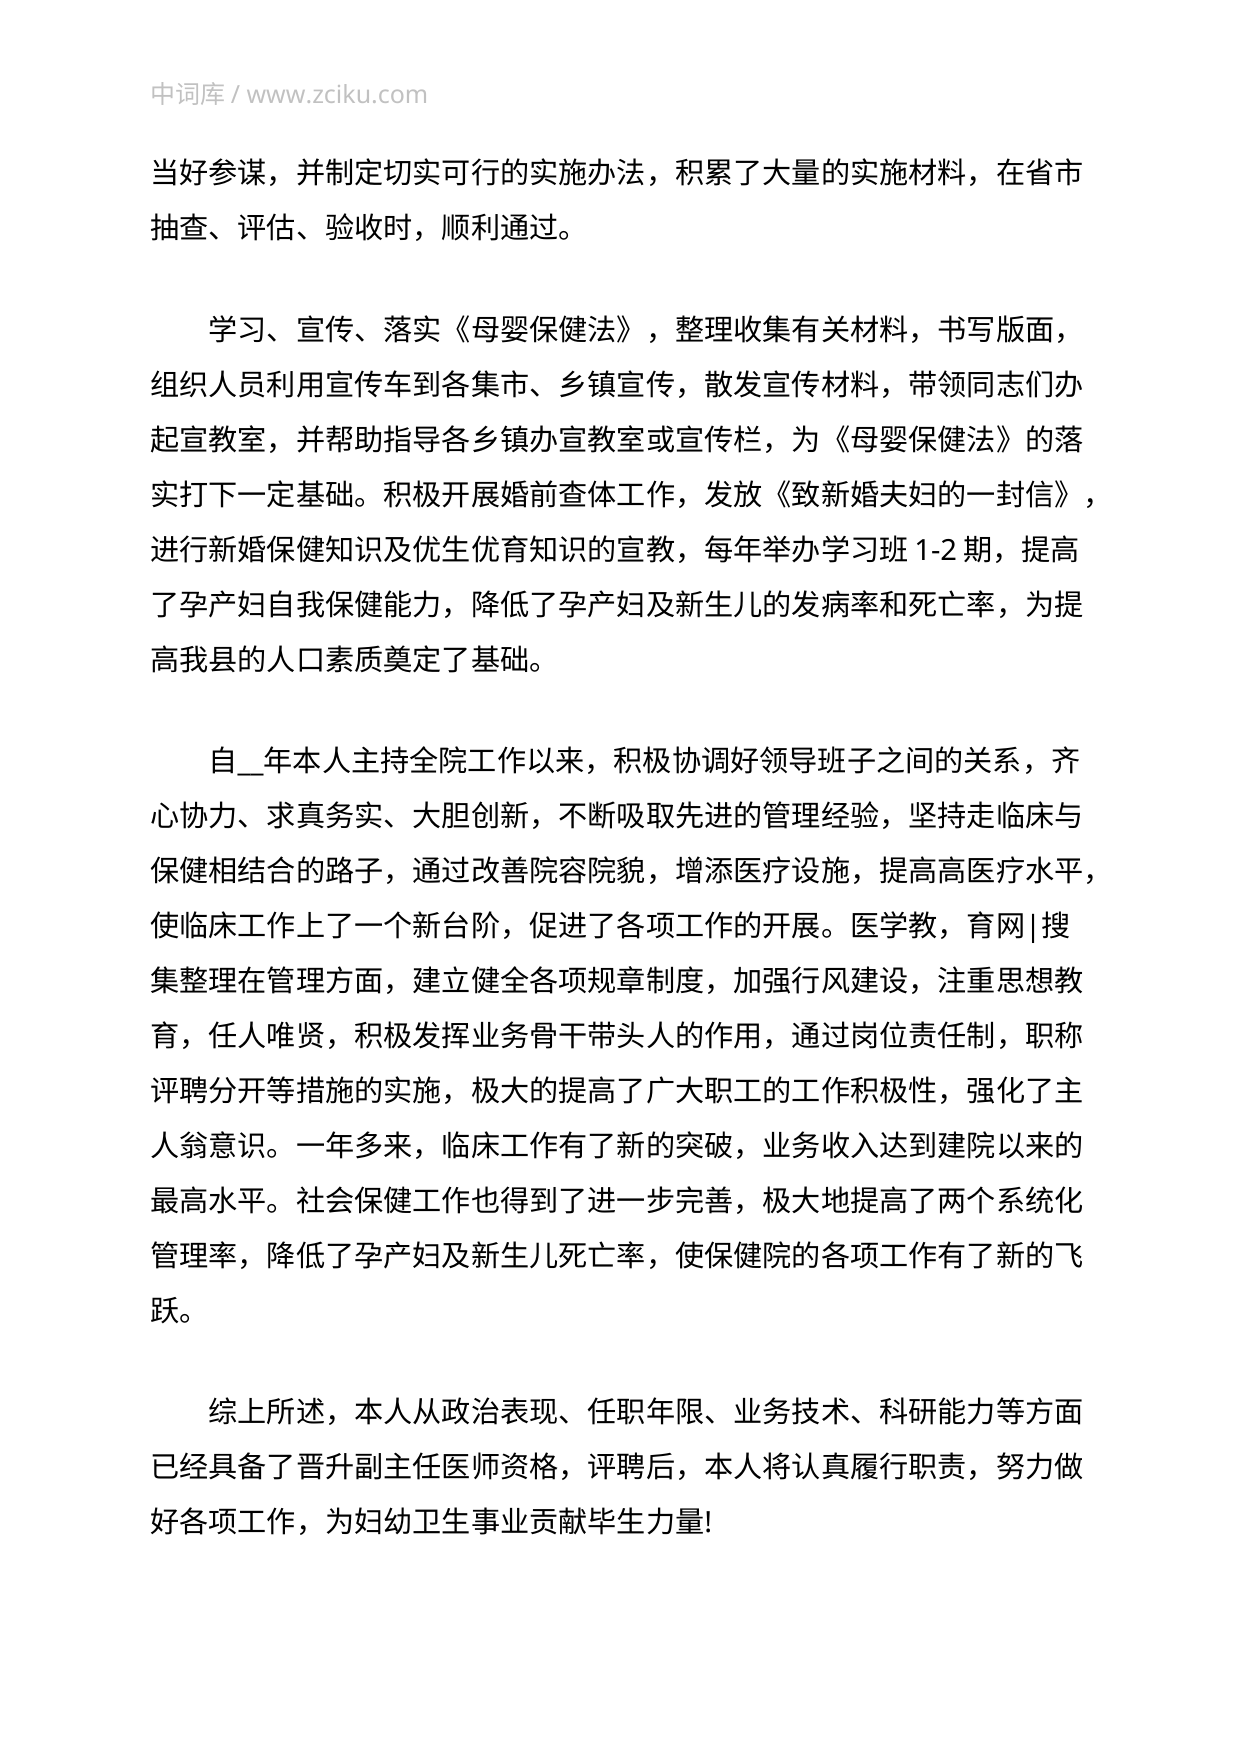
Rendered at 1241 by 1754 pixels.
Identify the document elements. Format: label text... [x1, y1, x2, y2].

text 自__年本人主持全院工作以来，积极协调好领导班子之间的关系，齐心协力、求真务实、大胆创新，不断吸取先进的管理经验，坚持走临床与保健相结合的路子，通过改善院容院貌，增添医疗设施，提高高医疗水平，使临床工作上了一个新台阶，促进了各项工作的开展。医学教，育网|搜集整理在管理方面，建立健全各项规章制度，加强行风建设，注重思想教育，任人唯贤，积极发挥业务骨干带头人的作用，通过岗位责任制，职称评聘分开等措施的实施，极大的提高了广大职工的工作积极性，强化了主人翁意识。一年多来，临床工作有了新的突破，业务收入达到建院以来的最高水平。社会保健工作也得到了进一步完善，极大地提高了两个系统化管理率，降低了孕产妇及新生儿死亡率，使保健院的各项工作有了新的飞跃。 [150, 738, 1090, 1329]
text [150, 150, 1090, 247]
text 学习、宣传、落实《母婴保健法》，整理收集有关材料，书写版面，组织人员利用宣传车到各集市、乡镇宣传，散发宣传材料，带领同志们办起宣教室，并帮助指导各乡镇办宣教室或宣传栏，为《母婴保健法》的落实打下一定基础。积极开展婚前查体工作，发放《致新婚夫妇的一封信》，进行新婚保健知识及优生优育知识的宣教，每年举办学习班1-2期，提高了孕产妇自我保健能力，降低了孕产妇及新生儿的发病率和死亡率，为提高我县的人口素质奠定了基础。 [150, 307, 1090, 678]
text 综上所述，本人从政治表现、任职年限、业务技术、科研能力等方面已经具备了晋升副主任医师资格，评聘后，本人将认真履行职责，努力做好各项工作，为妇幼卫生事业贡献毕生力量! [150, 1389, 1090, 1541]
